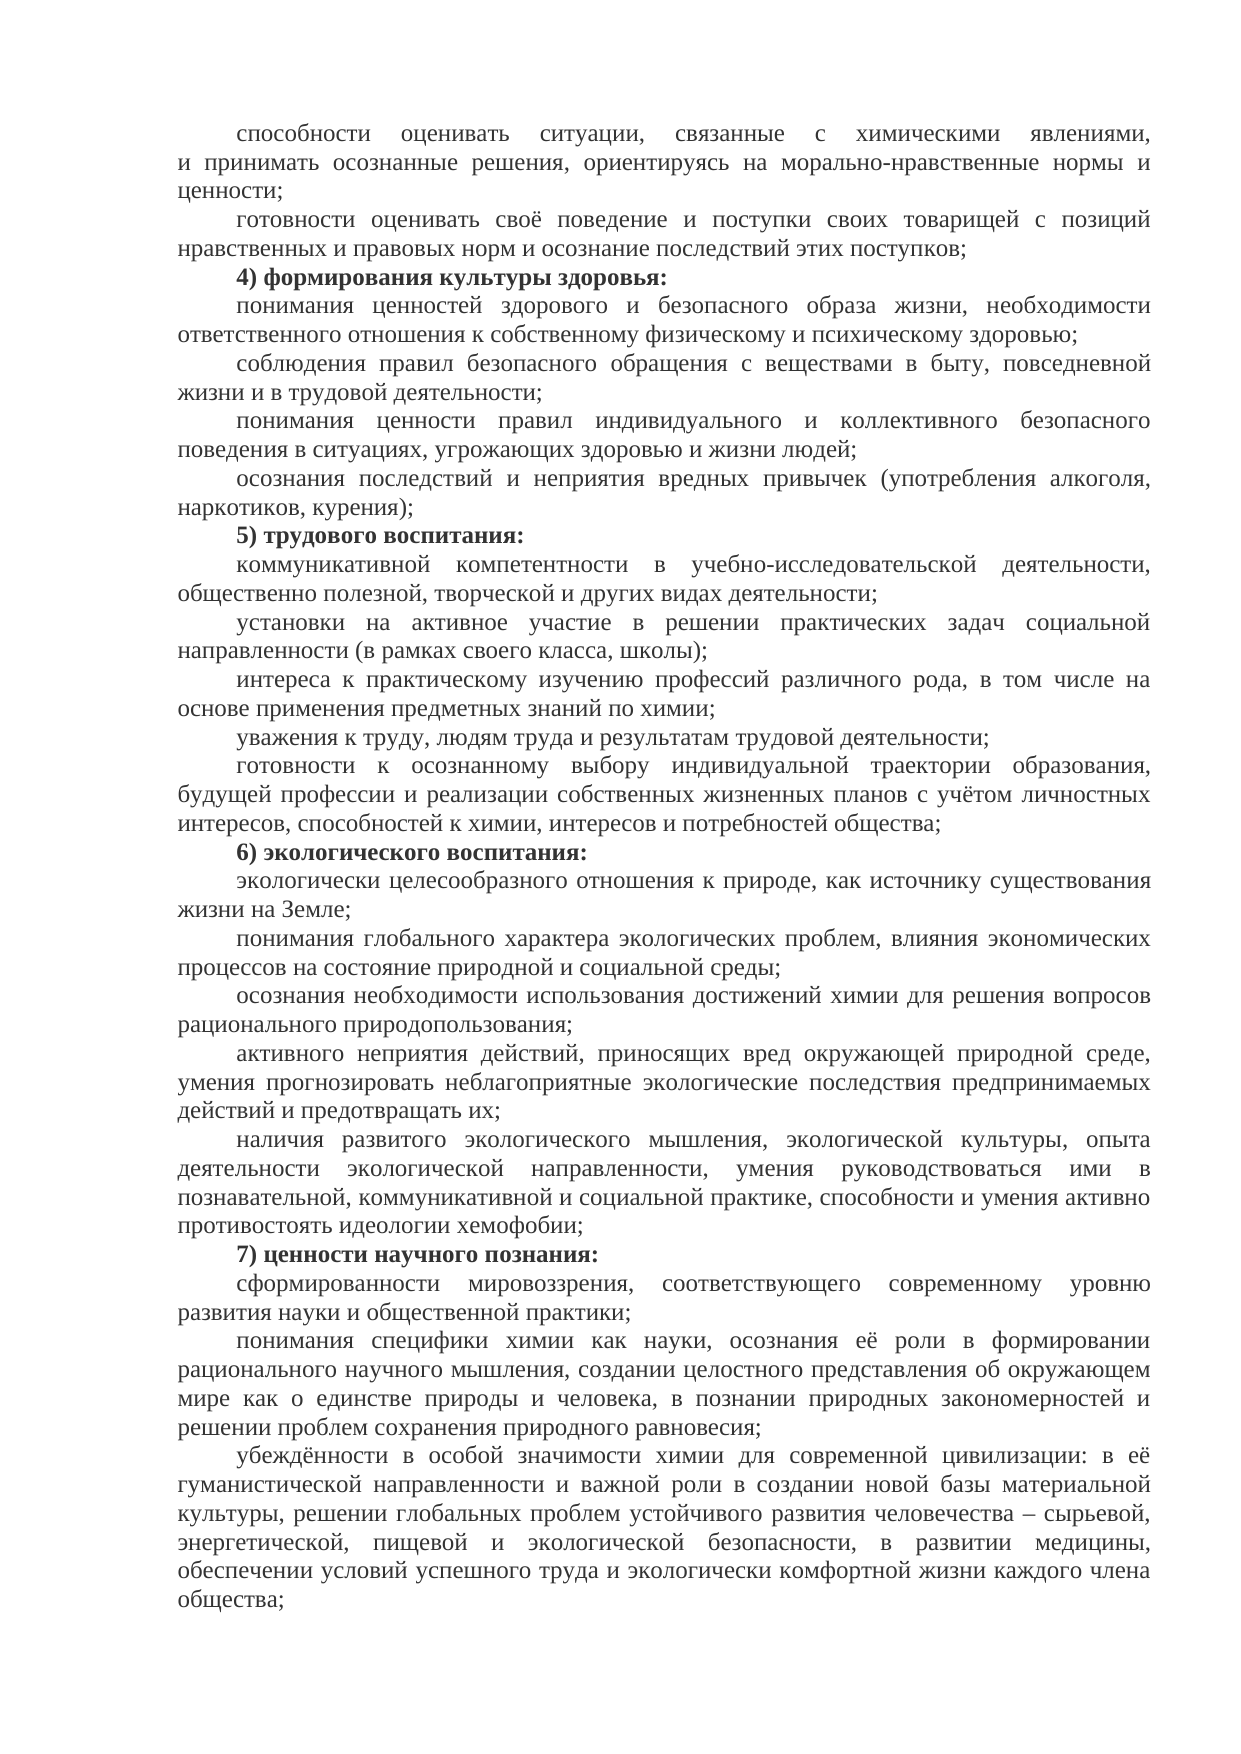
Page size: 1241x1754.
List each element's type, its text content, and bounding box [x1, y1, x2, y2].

text установки на активное участие в решении практических задач социальной направленности (в рамках своего класса, школы); [177, 607, 1152, 664]
text осознания необходимости использования достижений химии для решения вопросов рационального природопользования; [177, 981, 1152, 1038]
text готовности к осознанному выбору индивидуальной траектории образования, будущей профессии и реализации собственных жизненных планов с учётом личностных интересов, способностей к химии, интересов и потребностей общества; [177, 751, 1152, 837]
text готовности оценивать своё поведение и поступки своих товарищей с позиций нравственных и правовых норм и осознание последствий этих поступков; [177, 204, 1152, 262]
text наличия развитого экологического мышления, экологической культуры, опыта деятельности экологической направленности, умения руководствоваться ими в познавательной, коммуникативной и социальной практике, способности и умения активно противостоять идеологии хемофобии; [177, 1124, 1152, 1239]
text понимания ценности правил индивидуального и коллективного безопасного поведения в ситуациях, угрожающих здоровью и жизни людей; [177, 406, 1152, 463]
text 4) формирования культуры здоровья: [177, 262, 1152, 291]
text интереса к практическому изучению профессий различного рода, в том числе на основе применения предметных знаний по химии; [177, 664, 1152, 722]
text уважения к труду, людям труда и результатам трудовой деятельности; [177, 722, 1152, 751]
text понимания ценностей здорового и безопасного образа жизни, необходимости ответственного отношения к собственному физическому и психическому здоровью; [177, 291, 1152, 348]
text понимания специфики химии как науки, осознания её роли в формировании рационального научного мышления, создании целостного представления об окружающем мире как о единстве природы и человека, в познании природных закономерностей и решении проблем сохранения природного равновесия; [177, 1326, 1152, 1441]
text экологически целесообразного отношения к природе, как источнику существования жизни на Земле; [177, 866, 1152, 923]
text активного неприятия действий, приносящих вред окружающей природной среде, умения прогнозировать неблагоприятные экологические последствия предпринимаемых действий и предотвращать их; [177, 1038, 1152, 1124]
text сформированности мировоззрения, соответствующего современному уровню развития науки и общественной практики; [177, 1268, 1152, 1326]
text соблюдения правил безопасного обращения с веществами в быту, повседневной жизни и в трудовой деятельности; [177, 348, 1152, 406]
text способности оценивать ситуации, связанные с химическими явлениями, и принимать осознанные решения, ориентируясь на морально-нравственные нормы и ценности; [177, 118, 1152, 204]
text осознания последствий и неприятия вредных привычек (употребления алкоголя, наркотиков, курения); [177, 463, 1152, 521]
text 6) экологического воспитания: [177, 837, 1152, 866]
text убеждённости в особой значимости химии для современной цивилизации: в её гуманистической направленности и важной роли в создании новой базы материальной культуры, решении глобальных проблем устойчивого развития человечества – сырьевой, энергетической, пищевой и экологической безопасности, в развитии медицины, обеспечении условий успешного труда и экологически комфортной жизни каждого члена общества; [177, 1441, 1152, 1613]
text 7) ценности научного познания: [177, 1239, 1152, 1268]
text 5) трудового воспитания: [177, 521, 1152, 549]
text коммуникативной компетентности в учебно-исследовательской деятельности, общественно полезной, творческой и других видах деятельности; [177, 549, 1152, 607]
text понимания глобального характера экологических проблем, влияния экономических процессов на состояние природной и социальной среды; [177, 923, 1152, 981]
